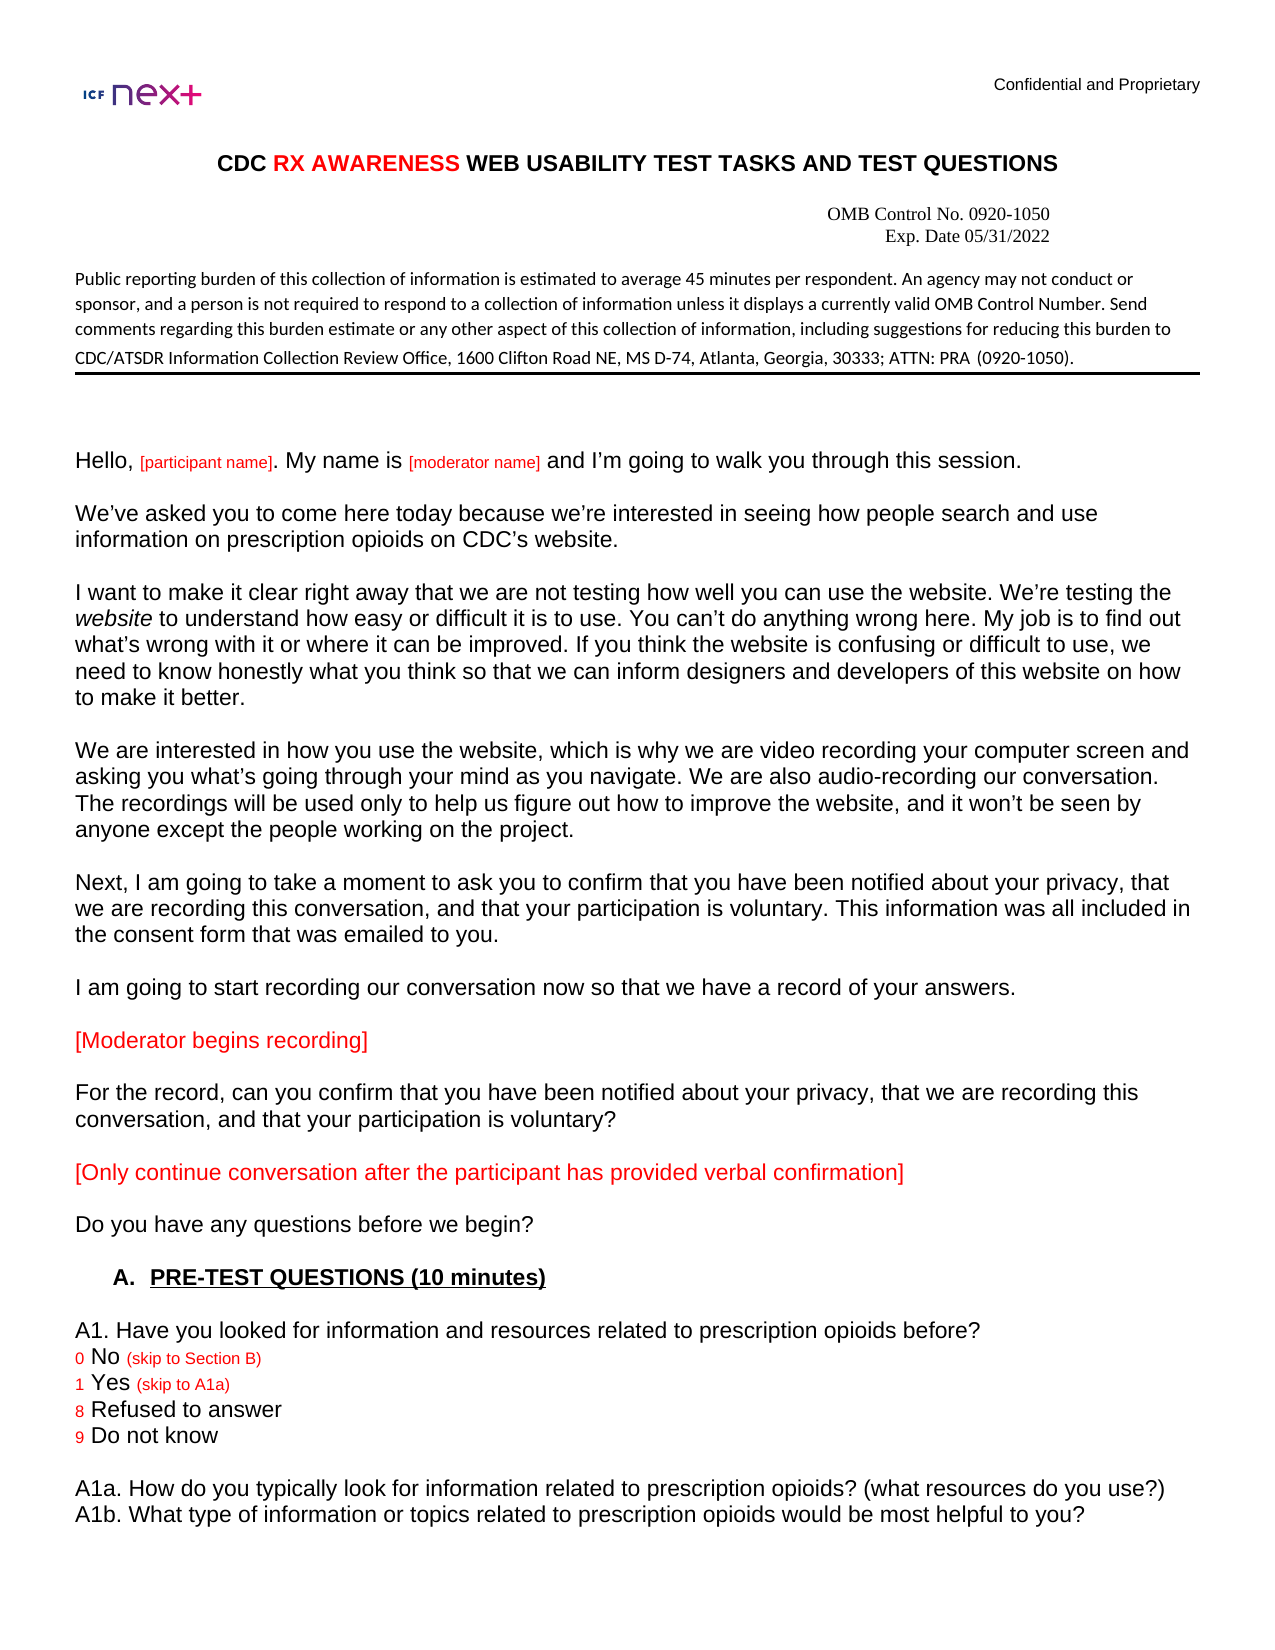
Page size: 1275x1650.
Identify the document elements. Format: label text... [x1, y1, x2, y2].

text A1. Have you looked for information and resources related to prescription opioids before? [75, 1317, 1200, 1343]
text Do you have any questions before we begin? [75, 1211, 1200, 1237]
text A1b. What type of information or topics related to prescription opioids would be most helpful to you? [75, 1501, 1200, 1527]
text I am going to start recording our conversation now so that we have a record of your answers. [75, 974, 1200, 1000]
text For the record, can you confirm that you have been notified about your privacy, that we are recording this conversation, and that your participation is voluntary? [75, 1079, 1200, 1132]
text A1a. How do you typically look for information related to prescription opioids? (what resources do you use?) [75, 1475, 1200, 1501]
text 0 No (skip to Section B) [75, 1343, 1200, 1369]
text [Only continue conversation after the participant has provided verbal confirmation] [75, 1158, 1200, 1185]
text We are interested in how you use the website, which is why we are video recording your computer screen and asking you what’s going through your mind as you navigate. We are also audio-recording our conversation. The recordings will be used only to help us figure out how to improve the website, and it won’t be seen by anyone except the people working on the project. [75, 737, 1200, 842]
text [Moderator begins recording] [75, 1027, 1200, 1053]
text 9 Do not know [75, 1422, 1200, 1448]
text Next, I am going to take a moment to ask you to confirm that you have been notified about your privacy, that we are recording this conversation, and that your participation is voluntary. This information was all included in the consent form that was emailed to you. [75, 868, 1200, 948]
text Hello, [participant name]. My name is [moderator name] and I’m going to walk you through this session. [75, 447, 1200, 473]
picture [75, 76, 210, 114]
text Exp. Date 05/31/2022 [75, 224, 1200, 246]
text I want to make it clear right away that we are not testing how well you can use the website. We’re testing the website to understand how easy or difficult it is to use. You can’t do anything wrong here. My job is to find out what’s wrong with it or where it can be improved. If you think the website is confusing or difficult to use, we need to know honestly what you think so that we can inform designers and developers of this website on how to make it better. [75, 579, 1200, 710]
text We’ve asked you to come here today because we’re interested in seeing how people search and use information on prescription opioids on CDC’s website. [75, 499, 1200, 552]
text CDC RX AWARENESS WEB USABILITY TEST TASKS AND TEST QUESTIONS [75, 150, 1200, 177]
text 8 Refused to answer [75, 1396, 1200, 1422]
list PRE-TEST QUESTIONS (10 minutes) [112, 1264, 1200, 1290]
text Public reporting burden of this collection of information is estimated to average 45 minutes per respondent. An agency may not conduct or sponsor, and a person is not required to respond to a collection of information unless it displays a currently valid OMB Control Number. Send comments regarding this burden estimate or any other aspect of this collection of information, including suggestions for reducing this burden to CDC/ATSDR Information Collection Review Office, 1600 Clifton Road NE, MS D-74, Atlanta, Georgia, 30333; ATTN: PRA (0920-1050). [75, 268, 1200, 372]
text OMB Control No. 0920-1050 [75, 203, 1200, 224]
text 1 Yes (skip to A1a) [75, 1369, 1200, 1396]
